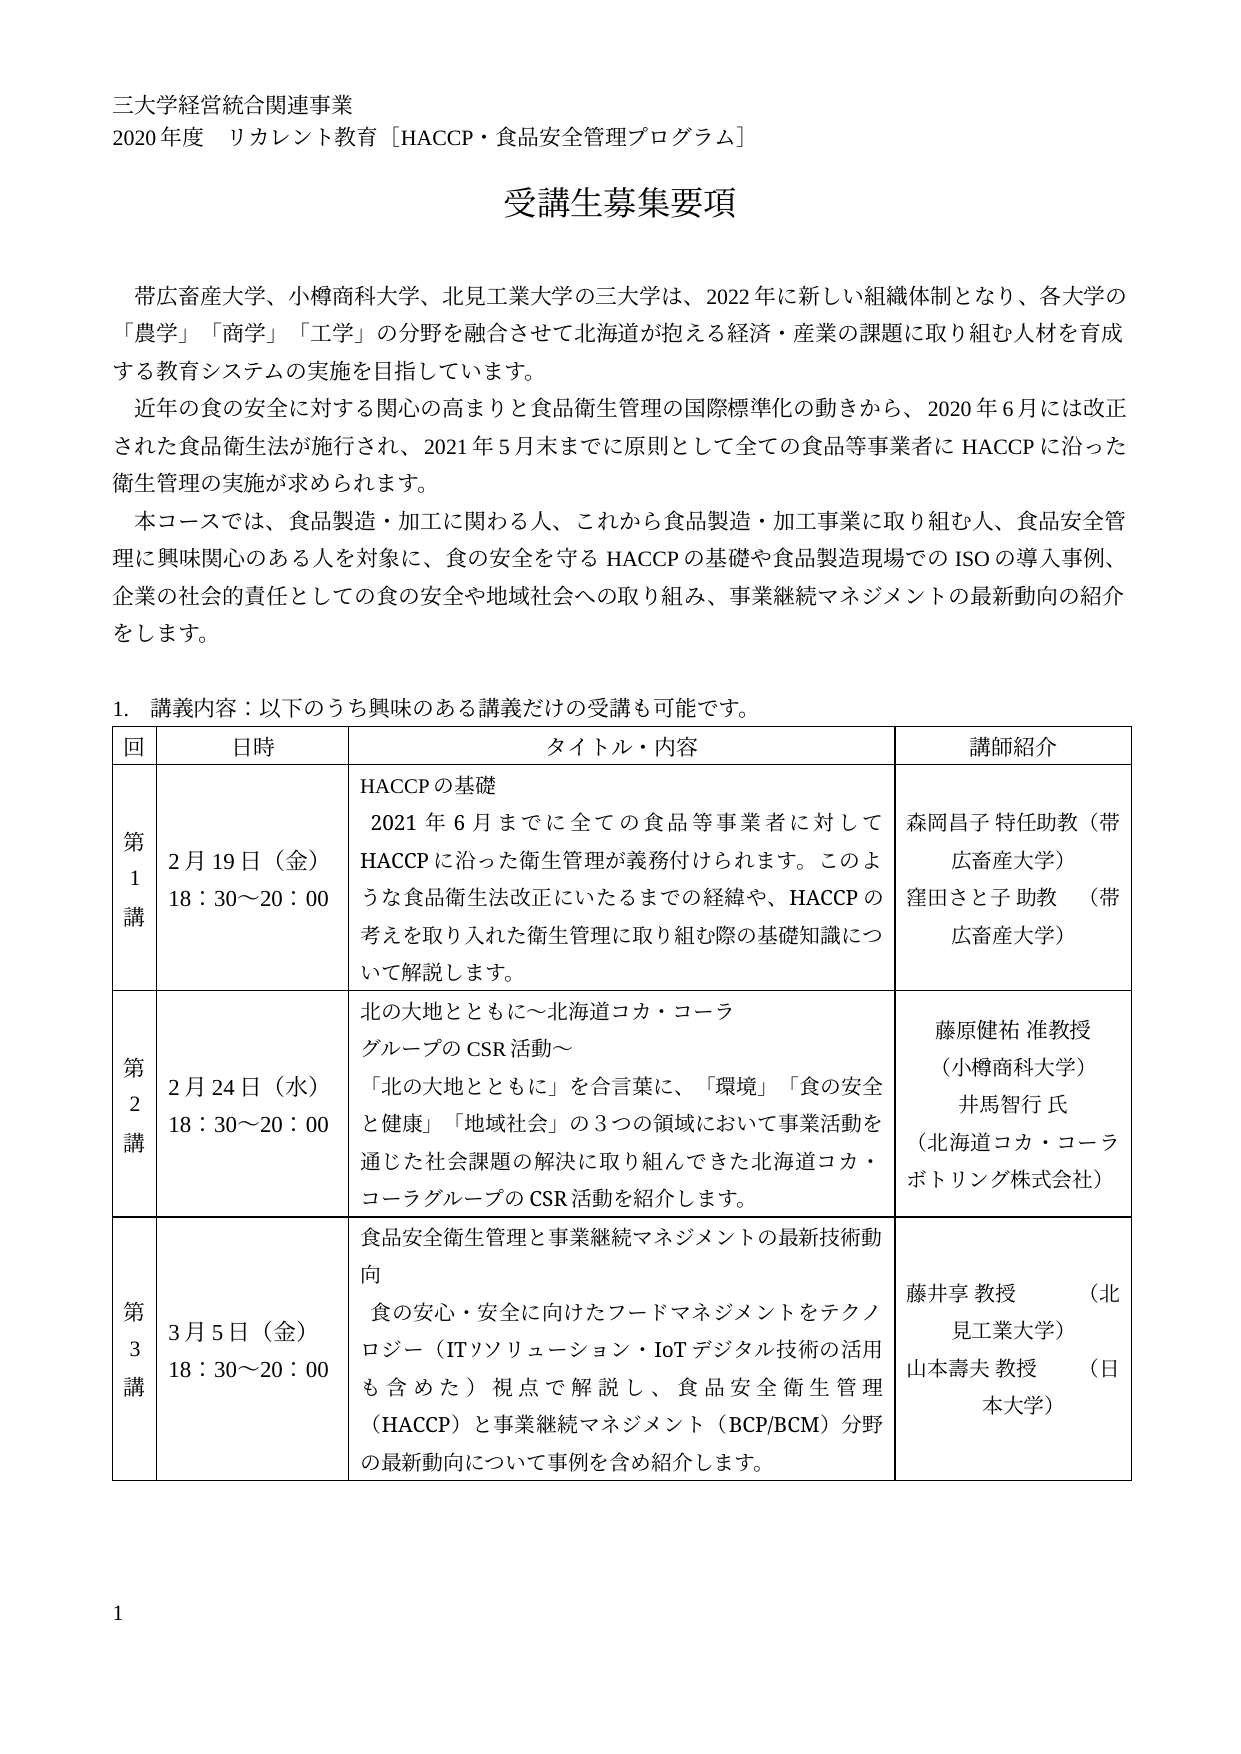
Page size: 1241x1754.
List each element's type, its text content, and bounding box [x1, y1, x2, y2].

table_header 講師紹介 [896, 727, 1131, 764]
table_cell HACCPの基礎 2021年6月までに全ての食品等事業者に対してHACCPに沿った衛生管理が義務付けられます。このような食品衛生法改正にいたるまでの経緯や、HACCPの考えを取り入れた衛生管理に取り組む際の基礎知識について解説します。 [349, 765, 894, 990]
text 本コースでは、食品製造・加工に関わる人、これから食品製造・加工事業に取り組む人、食品安全管理に興味関心のある人を対象に、食の安全を守るHACCPの基礎や食品製造現場でのISOの導入事例、企業の社会的責任としての食の安全や地域社会への取り組み、事業継続マネジメントの最新動向の紹介をします。 [112, 501, 1128, 651]
text 受講生募集要項 [112, 163, 1128, 238]
list 講義内容：以下のうち興味のある講義だけの受講も可能です。 [112, 688, 1128, 726]
table_cell 藤井享 教授 （北見工業大学） 山本壽夫 教授 （日本大学） [896, 1218, 1131, 1480]
table_cell 第2講 [113, 991, 156, 1216]
text 帯広畜産大学、小樽商科大学、北見工業大学の三大学は、2022年に新しい組織体制となり、各大学の「農学」「商学」「工学」の分野を融合させて北海道が抱える経済・産業の課題に取り組む人材を育成する教育システムの実施を目指しています。 [112, 276, 1128, 388]
table_cell 第1講 [113, 765, 156, 990]
table_cell 3月5日（金） 18：30～20：00 [157, 1218, 348, 1480]
table_cell 第3講 [113, 1218, 156, 1480]
table_header 日時 [157, 727, 348, 764]
table_cell 食品安全衛生管理と事業継続マネジメントの最新技術動向 食の安心・安全に向けたフードマネジメントをテクノロジー（ITｿソリューション・IoTデジタル技術の活用も含めた）視点で解説し、食品安全衛生管理（HACCP）と事業継続マネジメント（BCP/BCM）分野の最新動向について事例を含め紹介します。 [349, 1218, 894, 1480]
table_cell 北の大地とともに〜北海道コカ・コーラ グループのCSR活動〜 「北の大地とともに」を合言葉に、「環境」「食の安全と健康」「地域社会」の３つの領域において事業活動を通じた社会課題の解決に取り組んできた北海道コカ・コーラグループのCSR活動を紹介します。 [349, 991, 894, 1216]
table_cell 藤原健祐 准教授 （小樽商科大学） 井馬智行 氏 （北海道コカ・コーラボトリング株式会社） [896, 991, 1131, 1216]
text 近年の食の安全に対する関心の高まりと食品衛生管理の国際標準化の動きから、2020年6月には改正された食品衛生法が施行され、2021年5月末までに原則として全ての食品等事業者にHACCPに沿った衛生管理の実施が求められます。 [112, 388, 1128, 501]
table_cell 2月24日（水） 18：30～20：00 [157, 991, 348, 1216]
table_header 回 [113, 727, 156, 764]
table_header タイトル・内容 [349, 727, 894, 764]
table_cell 2月19日（金） 18：30～20：00 [157, 765, 348, 990]
table_cell 森岡昌子 特任助教（帯広畜産大学） 窪田さと子 助教 （帯広畜産大学） [896, 765, 1131, 990]
